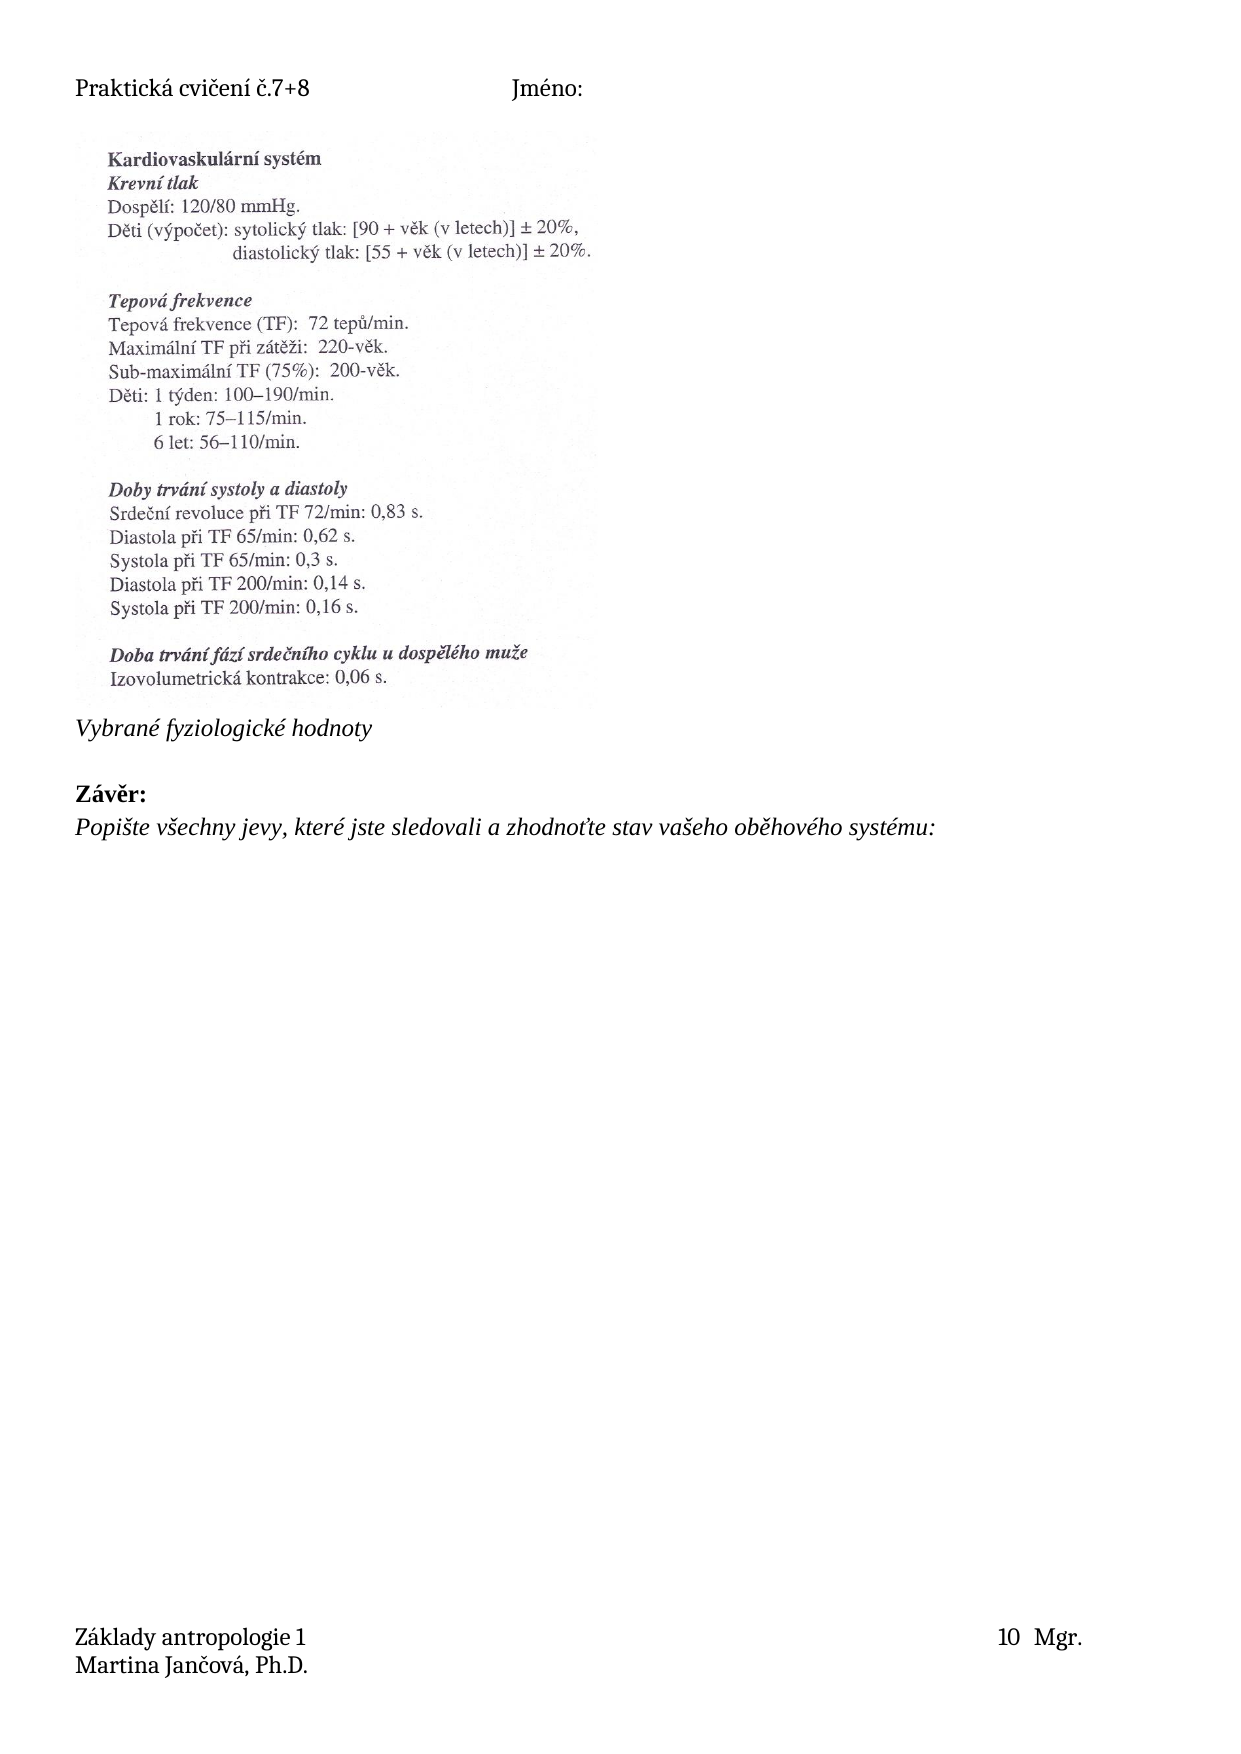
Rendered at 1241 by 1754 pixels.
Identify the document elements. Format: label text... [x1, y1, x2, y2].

picture [75, 131, 598, 709]
list Závěr: [75, 779, 1165, 808]
list Vybrané fyziologické hodnoty [75, 713, 1165, 742]
list Popište všechny jevy, které jste sledovali a zhodnoťte stav vašeho oběhového systému: [75, 812, 1165, 841]
